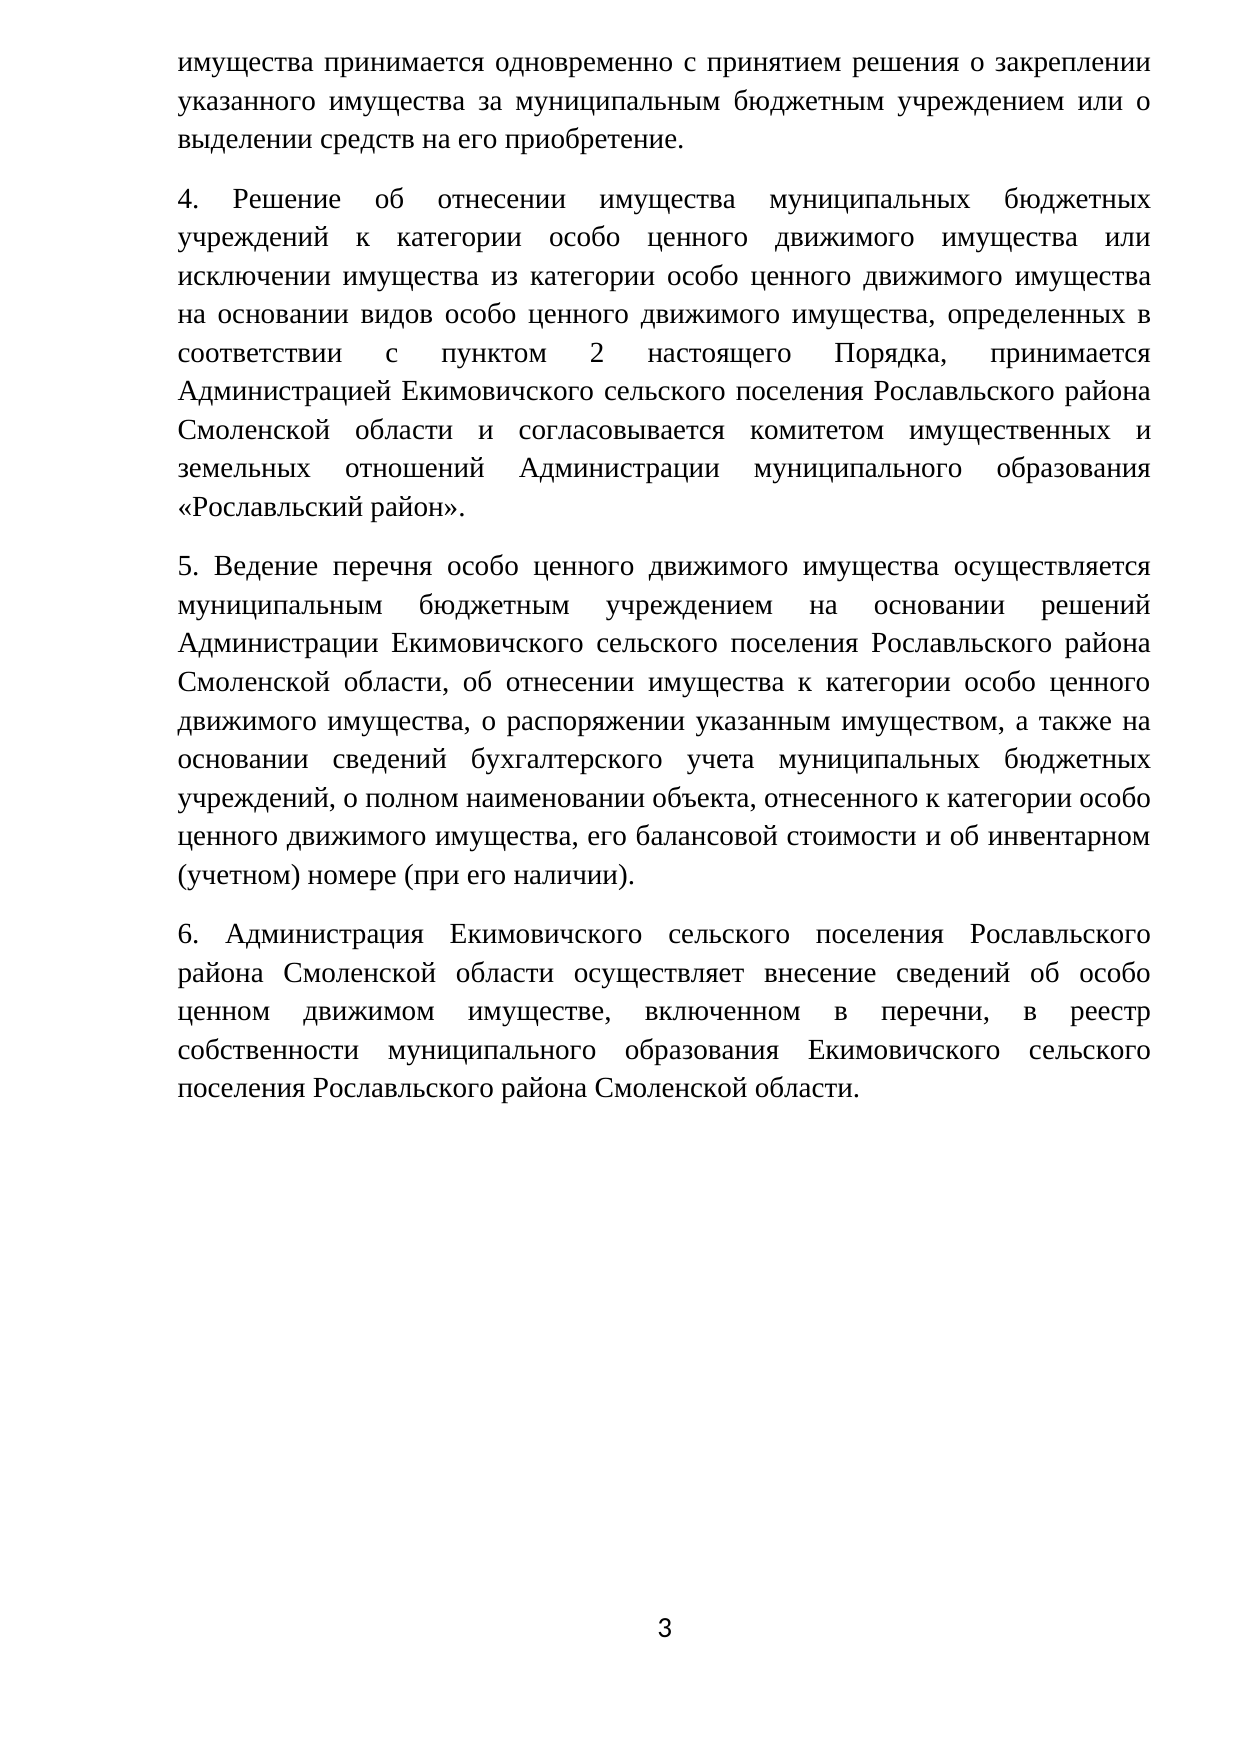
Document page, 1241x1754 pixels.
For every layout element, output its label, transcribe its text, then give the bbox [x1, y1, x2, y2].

text 6. Администрация Екимовичского сельского поселения Рославльского района Смоленской области осуществляет внесение сведений об особо ценном движимом имуществе, включенном в перечни, в реестр собственности муниципального образования Екимовичского сельского поселения Рославльского района Смоленской области. [177, 916, 1152, 1104]
text 5. Ведение перечня особо ценного движимого имущества осуществляется муниципальным бюджетным учреждением на основании решений Администрации Екимовичского сельского поселения Рославльского района Смоленской области, об отнесении имущества к категории особо ценного движимого имущества, о распоряжении указанным имуществом, а также на основании сведений бухгалтерского учета муниципальных бюджетных учреждений, о полном наименовании объекта, отнесенного к категории особо ценного движимого имущества, его балансовой стоимости и об инвентарном (учетном) номере (при его наличии). [177, 548, 1152, 890]
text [177, 44, 1152, 155]
text 4. Решение об отнесении имущества муниципальных бюджетных учреждений к категории особо ценного движимого имущества или исключении имущества из категории особо ценного движимого имущества на основании видов особо ценного движимого имущества, определенных в соответствии с пунктом 2 настоящего Порядка, принимается Администрацией Екимовичского сельского поселения Рославльского района Смоленской области и согласовывается комитетом имущественных и земельных отношений Администрации муниципального образования «Рославльский район». [177, 181, 1152, 523]
